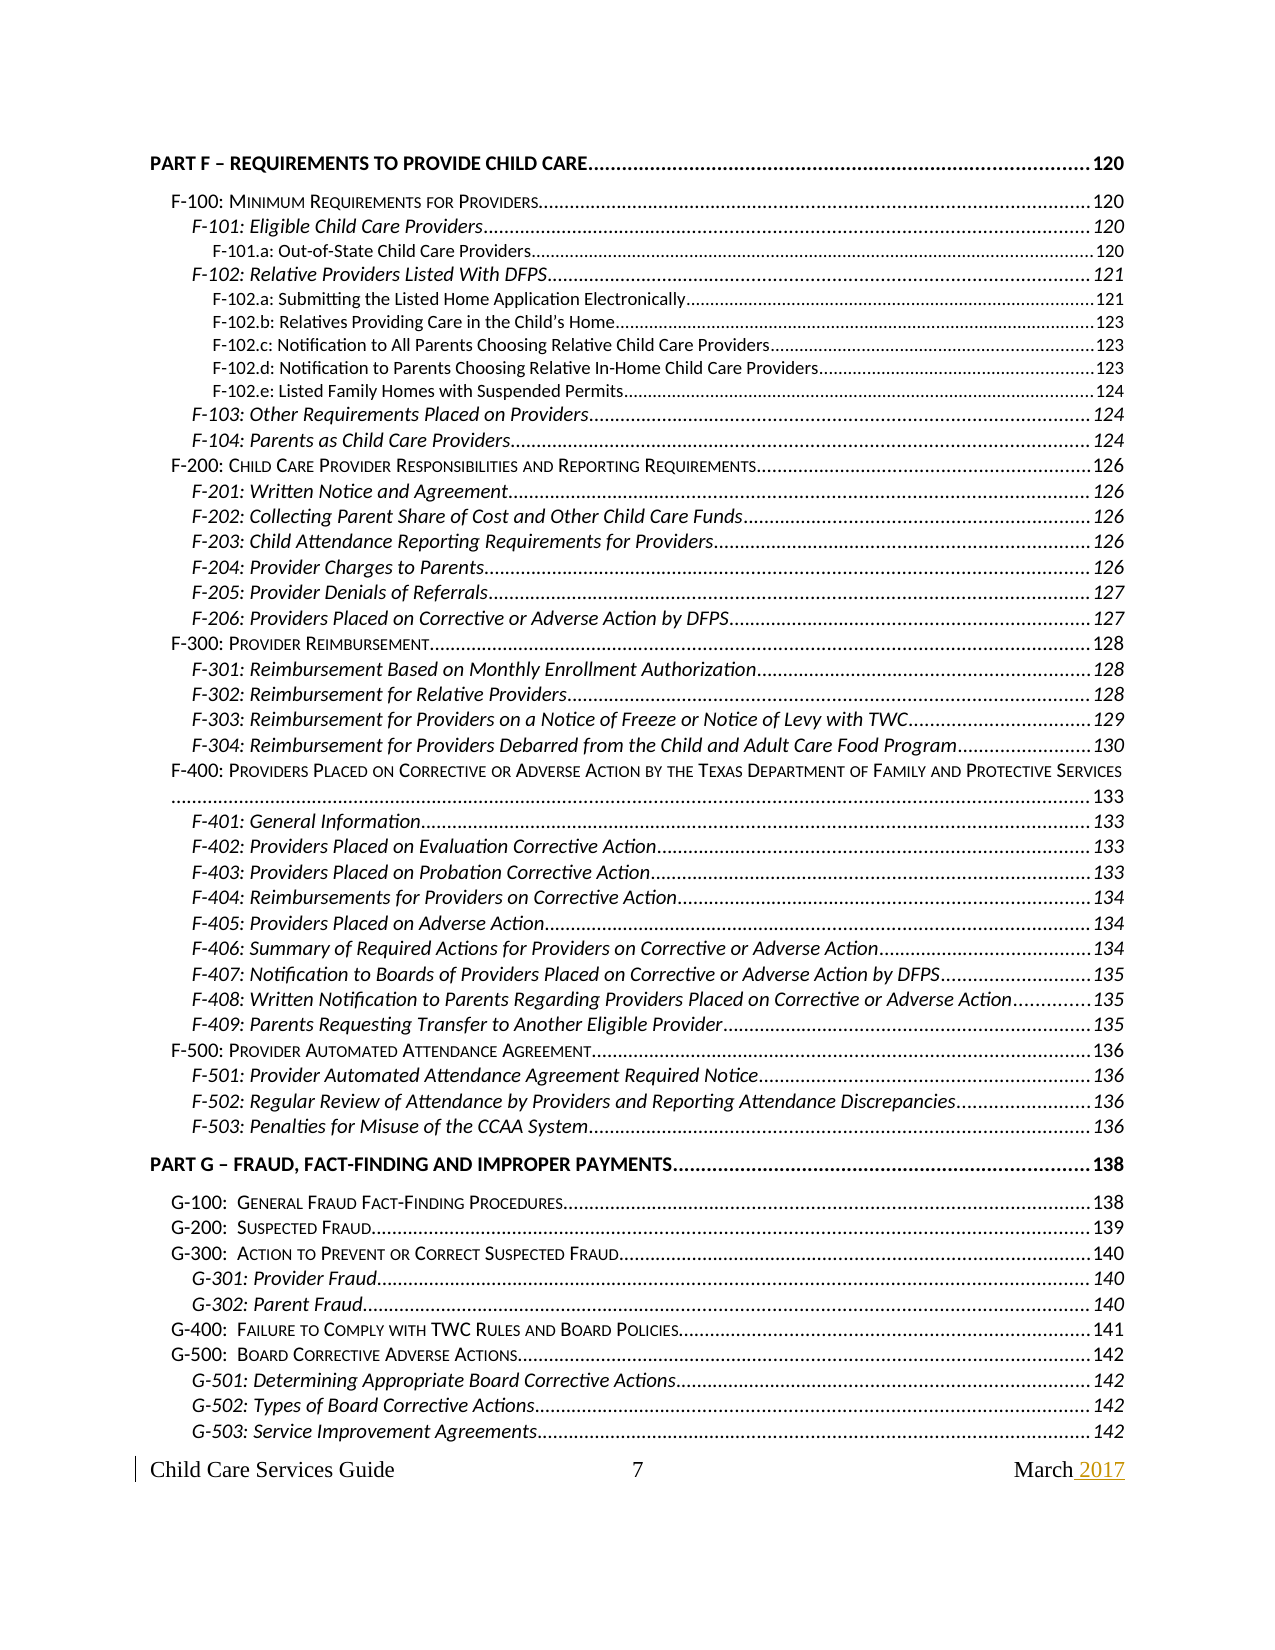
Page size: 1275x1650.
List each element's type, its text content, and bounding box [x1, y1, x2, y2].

text F-101: Eligible Child Care Providers 120 [192, 213, 1125, 239]
text Part G – Fraud, Fact-Finding and Improper Payments 138 [150, 1151, 1125, 1177]
text F-104: Parents as Child Care Providers 124 [192, 427, 1125, 452]
text F-205: Provider Denials of Referrals 127 [192, 579, 1125, 605]
text Part F – Requirements to Provide Child Care 120 [150, 150, 1125, 175]
text F-102.e: Listed Family Homes with Suspended Permits 124 [212, 379, 1125, 402]
text F-401: General Information 133 [192, 808, 1125, 834]
text F-409: Parents Requesting Transfer to Another Eligible Provider 135 [192, 1012, 1125, 1037]
text F-102.a: Submitting the Listed Home Application Electronically 121 [212, 287, 1125, 310]
text F-203: Child Attendance Reporting Requirements for Providers 126 [192, 529, 1125, 554]
text G-301: Provider Fraud 140 [192, 1265, 1125, 1291]
text F-202: Collecting Parent Share of Cost and Other Child Care Funds 126 [192, 503, 1125, 529]
text F-204: Provider Charges to Parents 126 [192, 554, 1125, 579]
text F-503: Penalties for Misuse of the CCAA System 136 [192, 1113, 1125, 1139]
text F-400: Providers Placed on Corrective or Adverse Action by the Texas Department of Family and Protective Services 133 [171, 757, 1125, 808]
text F-100: Minimum Requirements for Providers 120 [171, 188, 1125, 213]
text G-100: General Fraud Fact-Finding Procedures 138 [171, 1189, 1125, 1214]
text F-102.d: Notification to Parents Choosing Relative In-Home Child Care Providers 123 [212, 356, 1125, 379]
text G-302: Parent Fraud 140 [192, 1291, 1125, 1316]
text F-500: Provider Automated Attendance Agreement 136 [171, 1037, 1125, 1062]
text G-501: Determining Appropriate Board Corrective Actions 142 [192, 1367, 1125, 1392]
text F-303: Reimbursement for Providers on a Notice of Freeze or Notice of Levy with TWC 129 [192, 707, 1125, 732]
text F-502: Regular Review of Attendance by Providers and Reporting Attendance Discrepancies 136 [192, 1088, 1125, 1113]
text F-304: Reimbursement for Providers Debarred from the Child and Adult Care Food Program 130 [192, 732, 1125, 757]
text F-301: Reimbursement Based on Monthly Enrollment Authorization 128 [192, 656, 1125, 681]
text F-407: Notification to Boards of Providers Placed on Corrective or Adverse Action by DFPS 135 [192, 961, 1125, 986]
text F-408: Written Notification to Parents Regarding Providers Placed on Corrective or Adverse Action 135 [192, 986, 1125, 1012]
text F-103: Other Requirements Placed on Providers 124 [192, 402, 1125, 427]
text G-300: Action to Prevent or Correct Suspected Fraud 140 [171, 1240, 1125, 1265]
text F-405: Providers Placed on Adverse Action 134 [192, 910, 1125, 935]
text F-501: Provider Automated Attendance Agreement Required Notice 136 [192, 1062, 1125, 1088]
text G-502: Types of Board Corrective Actions 142 [192, 1392, 1125, 1418]
text F-206: Providers Placed on Corrective or Adverse Action by DFPS 127 [192, 605, 1125, 630]
text F-402: Providers Placed on Evaluation Corrective Action 133 [192, 834, 1125, 859]
text G-200: Suspected Fraud 139 [171, 1214, 1125, 1240]
text F-300: Provider Reimbursement 128 [171, 630, 1125, 656]
text F-406: Summary of Required Actions for Providers on Corrective or Adverse Action 134 [192, 935, 1125, 961]
text F-102: Relative Providers Listed With DFPS 121 [192, 262, 1125, 287]
text G-503: Service Improvement Agreements 142 [192, 1418, 1125, 1443]
text F-102.c: Notification to All Parents Choosing Relative Child Care Providers 123 [212, 333, 1125, 356]
text F-200: Child Care Provider Responsibilities and Reporting Requirements 126 [171, 452, 1125, 478]
text F-102.b: Relatives Providing Care in the Child’s Home 123 [212, 310, 1125, 333]
text F-201: Written Notice and Agreement 126 [192, 478, 1125, 503]
text G-500: Board Corrective Adverse Actions 142 [171, 1342, 1125, 1367]
text G-400: Failure to Comply with TWC Rules and Board Policies 141 [171, 1316, 1125, 1342]
text F-404: Reimbursements for Providers on Corrective Action 134 [192, 884, 1125, 910]
text F-403: Providers Placed on Probation Corrective Action 133 [192, 859, 1125, 884]
text F-101.a: Out-of-State Child Care Providers 120 [212, 239, 1125, 262]
text F-302: Reimbursement for Relative Providers 128 [192, 681, 1125, 707]
